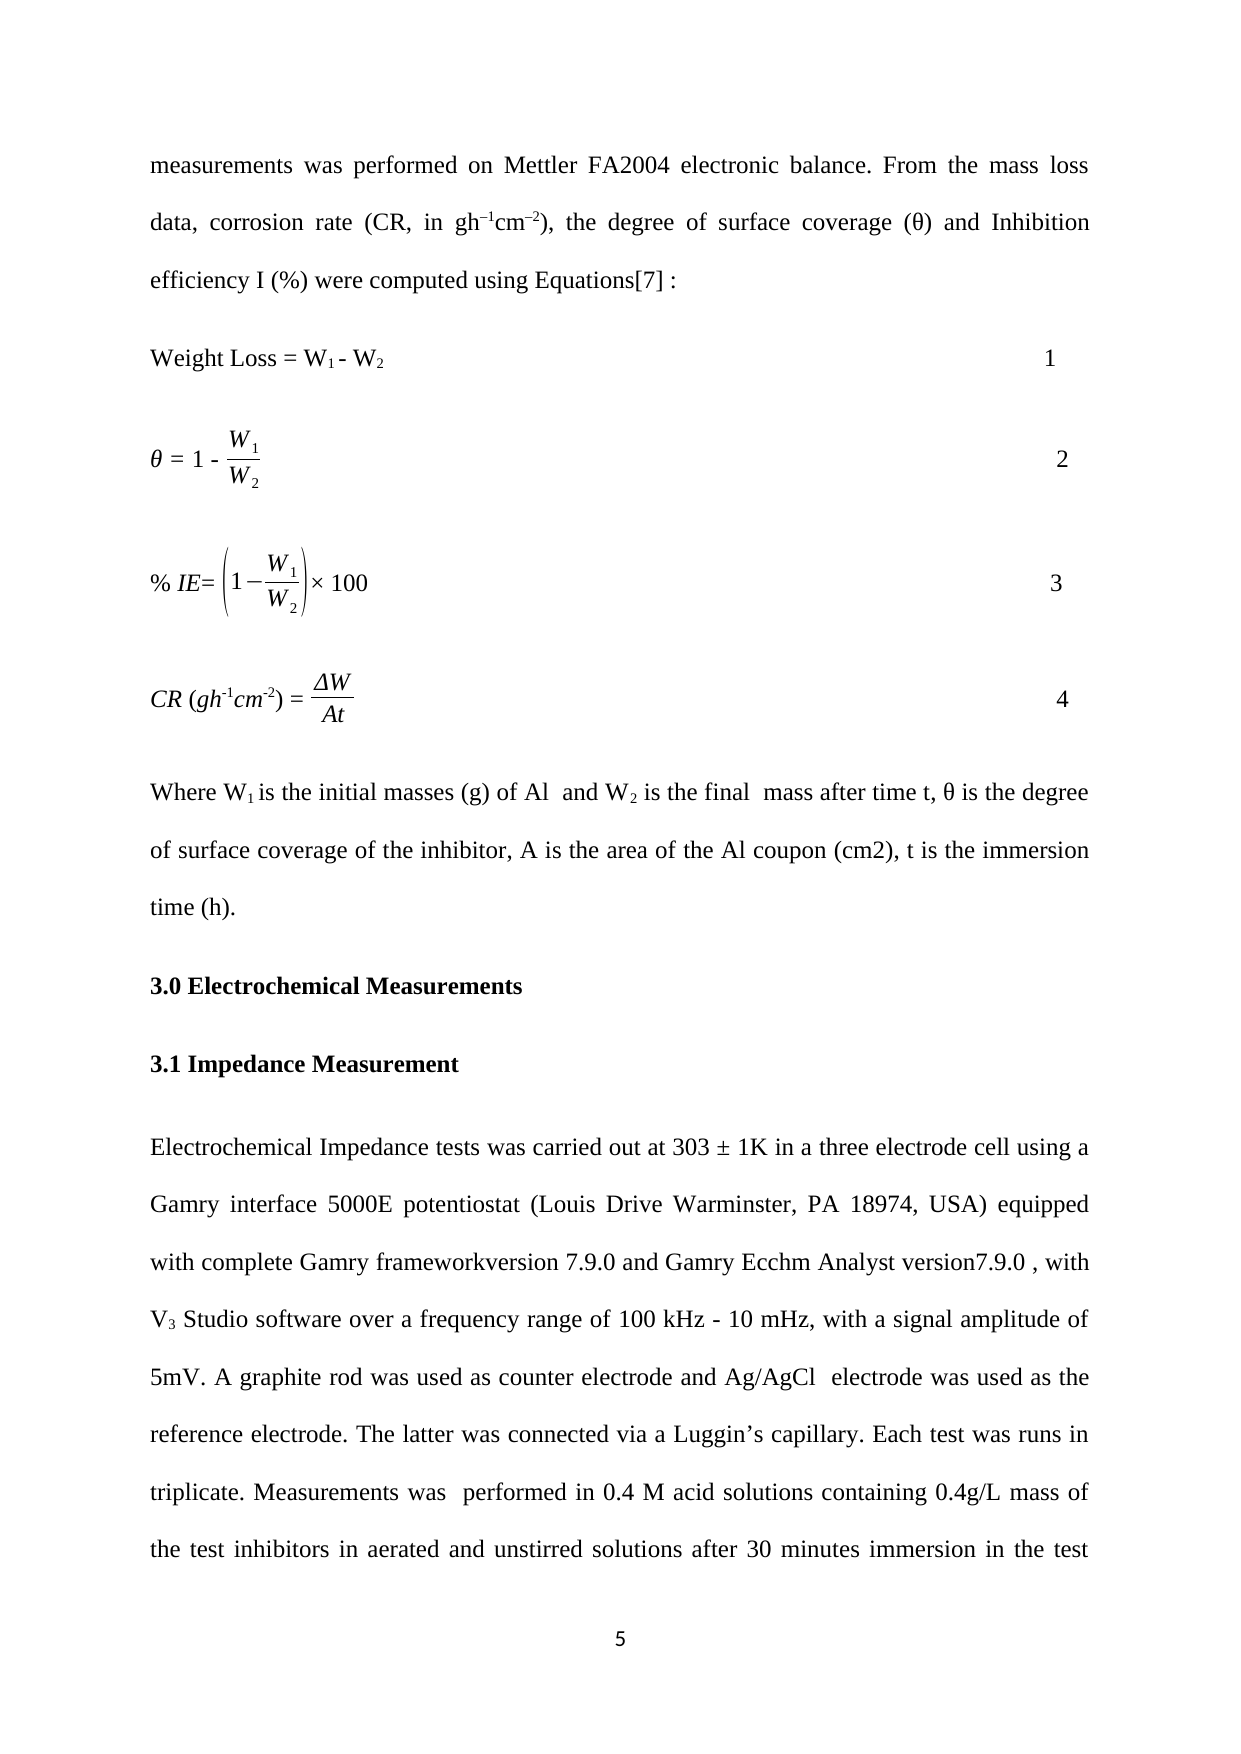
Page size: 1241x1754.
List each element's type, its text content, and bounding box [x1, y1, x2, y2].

text 3.0 Electrochemical Measurements [150, 971, 1090, 999]
text Where W1 is the initial masses (g) of Al and W2 is the final mass after time t, θ is the degree of surface coverage of the inhibitor, A is the area of the Al coupon (cm2), t is the immersion time (h). [150, 777, 1090, 921]
text 3.1 Impedance Measurement [150, 1049, 1090, 1078]
text θ = 1 - 2 [150, 426, 1090, 492]
text % IE= × 100 3 [150, 546, 1090, 619]
text Weight Loss = W1 - W2 1 [150, 343, 1090, 372]
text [150, 1132, 1090, 1563]
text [150, 150, 1090, 294]
text CR (gh-1cm-2) = 4 [150, 669, 1090, 728]
